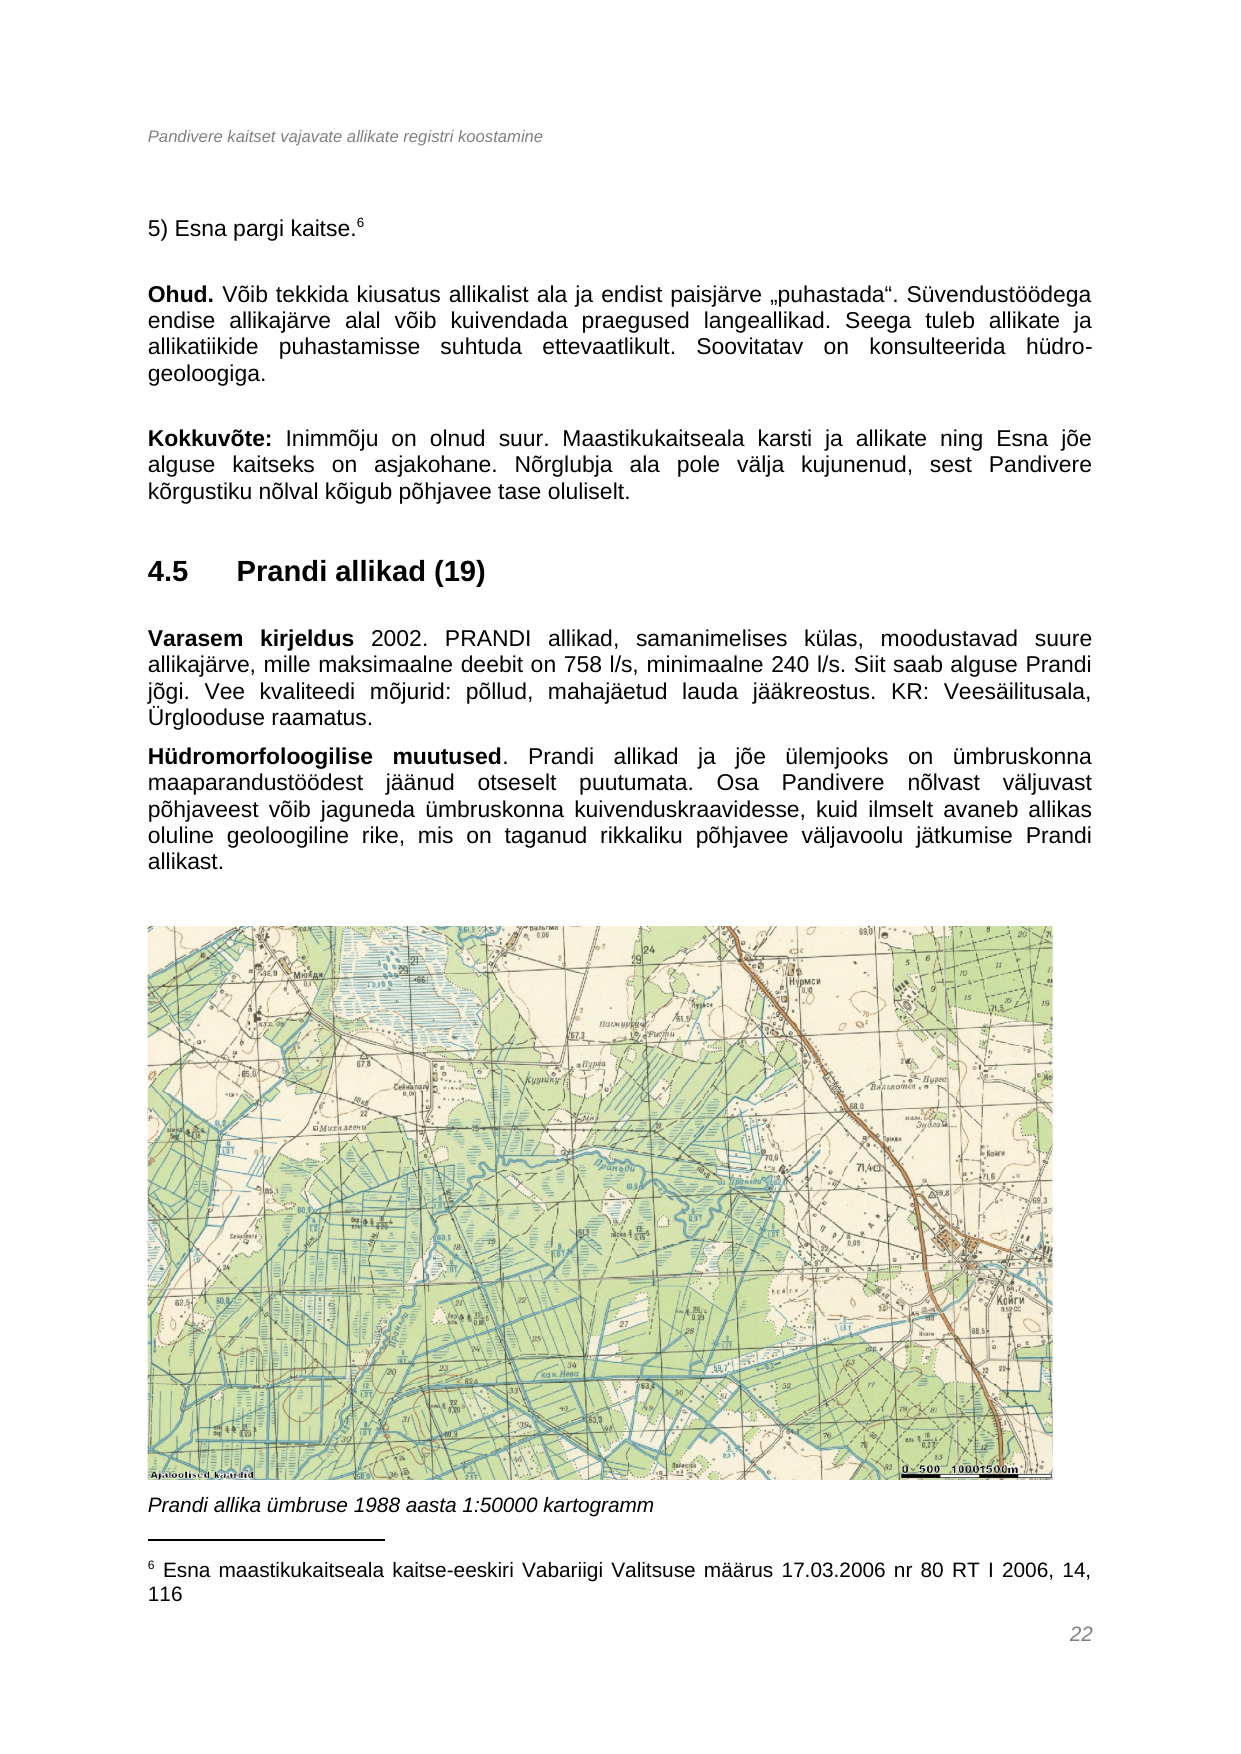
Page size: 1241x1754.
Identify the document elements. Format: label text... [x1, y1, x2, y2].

subtitle Prandi allikad (19) [148, 554, 1092, 587]
text 5) Esna pargi kaitse. [148, 215, 1092, 242]
text Prandi allika ümbruse 1988 aasta 1:50000 kartogramm [148, 1492, 1092, 1516]
text Hüdromorfoloogilise muutused. Prandi allikad ja jõe ülemjooks on ümbruskonna maaparandustöödest jäänud otseselt puutumata. Osa Pandivere nõlvast väljuvast põhjaveest võib jaguneda ümbruskonna kuivenduskraavidesse, kuid ilmselt avaneb allikas oluline geoloogiline rike, mis on taganud rikkaliku põhjavee väljavoolu jätkumise Prandi allikast. [148, 743, 1092, 875]
picture [147, 926, 1053, 1480]
text Kokkuvõte: Inimmõju on olnud suur. Maastikukaitseala karsti ja allikate ning Esna jõe alguse kaitseks on asjakohane. Nõrglubja ala pole välja kujunenud, sest Pandivere kõrgustiku nõlval kõigub põhjavee tase oluliselt. [148, 425, 1092, 504]
text Ohud. Võib tekkida kiusatus allikalist ala ja endist paisjärve „puhastada“. Süvendustöödega endise allikajärve alal võib kuivendada praegused langeallikad. Seega tuleb allikate ja allikatiikide puhastamisse suhtuda ettevaatlikult. Soovitatav on konsulteerida hüdrogeoloogiga. [148, 281, 1092, 386]
text Varasem kirjeldus 2002. PRANDI allikad, samanimelises külas, moodustavad suure allikajärve, mille maksimaalne deebit on 758 l/s, minimaalne 240 l/s. Siit saab alguse Prandi jõgi. Vee kvaliteedi mõjurid: põllud, mahajäetud lauda jääkreostus. KR: Veesäilitusala, Ürglooduse raamatus. [148, 625, 1092, 730]
